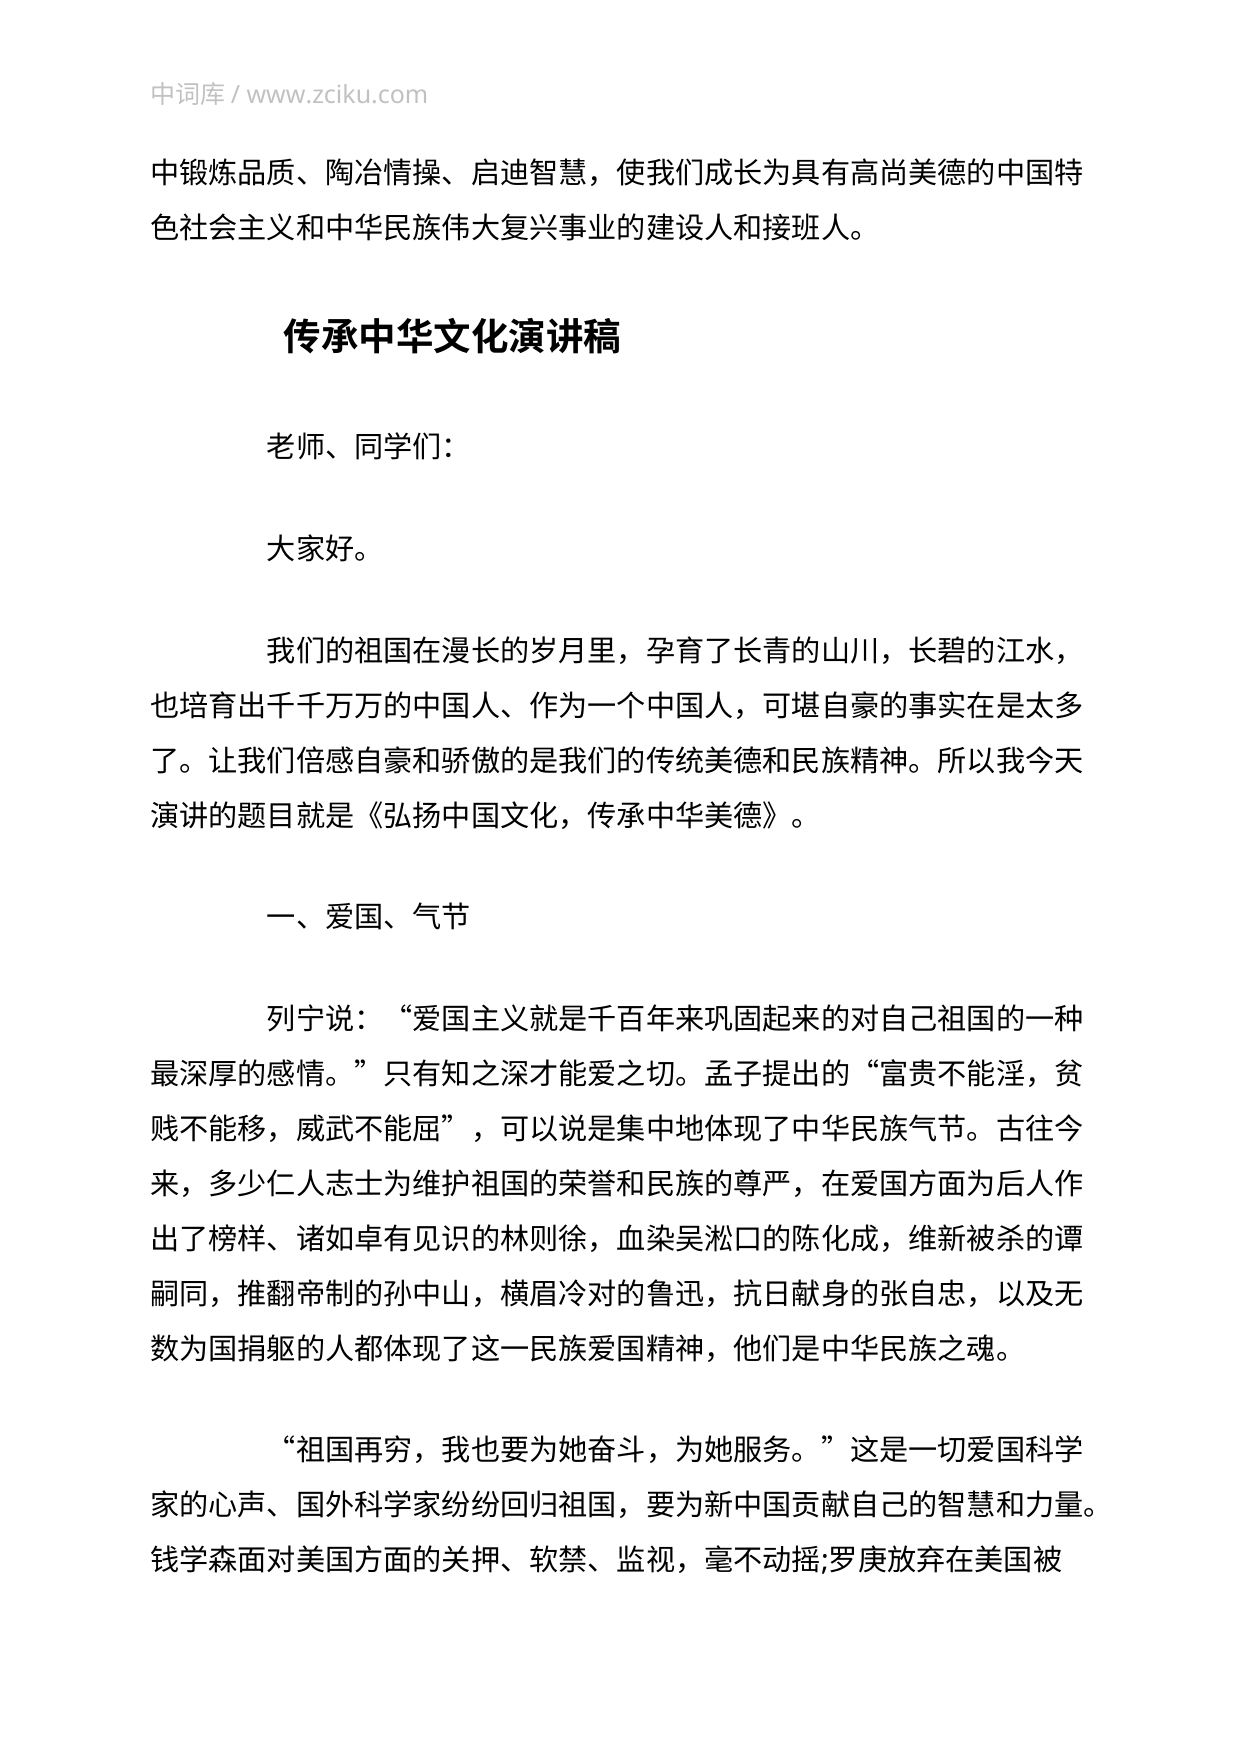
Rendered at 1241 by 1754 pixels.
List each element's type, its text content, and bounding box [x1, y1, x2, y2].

text 一、爱国、气节 [150, 894, 1090, 936]
text 老师、同学们： [150, 424, 1090, 466]
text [150, 150, 1090, 247]
text 我们的祖国在漫长的岁月里，孕育了长青的山川，长碧的江水，也培育出千千万万的中国人、作为一个中国人，可堪自豪的事实在是太多了。让我们倍感自豪和骄傲的是我们的传统美德和民族精神。所以我今天演讲的题目就是《弘扬中国文化，传承中华美德》。 [150, 628, 1090, 834]
text 大家好。 [150, 526, 1090, 568]
text 传承中华文化演讲稿 [150, 307, 1090, 361]
text 列宁说：“爱国主义就是千百年来巩固起来的对自己祖国的一种最深厚的感情。”只有知之深才能爱之切。孟子提出的“富贵不能淫，贫贱不能移，威武不能屈”，可以说是集中地体现了中华民族气节。古往今来，多少仁人志士为维护祖国的荣誉和民族的尊严，在爱国方面为后人作出了榜样、诸如卓有见识的林则徐，血染吴淞口的陈化成，维新被杀的谭嗣同，推翻帝制的孙中山，横眉冷对的鲁迅，抗日献身的张自忠，以及无数为国捐躯的人都体现了这一民族爱国精神，他们是中华民族之魂。 [150, 996, 1090, 1367]
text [150, 1427, 1090, 1579]
